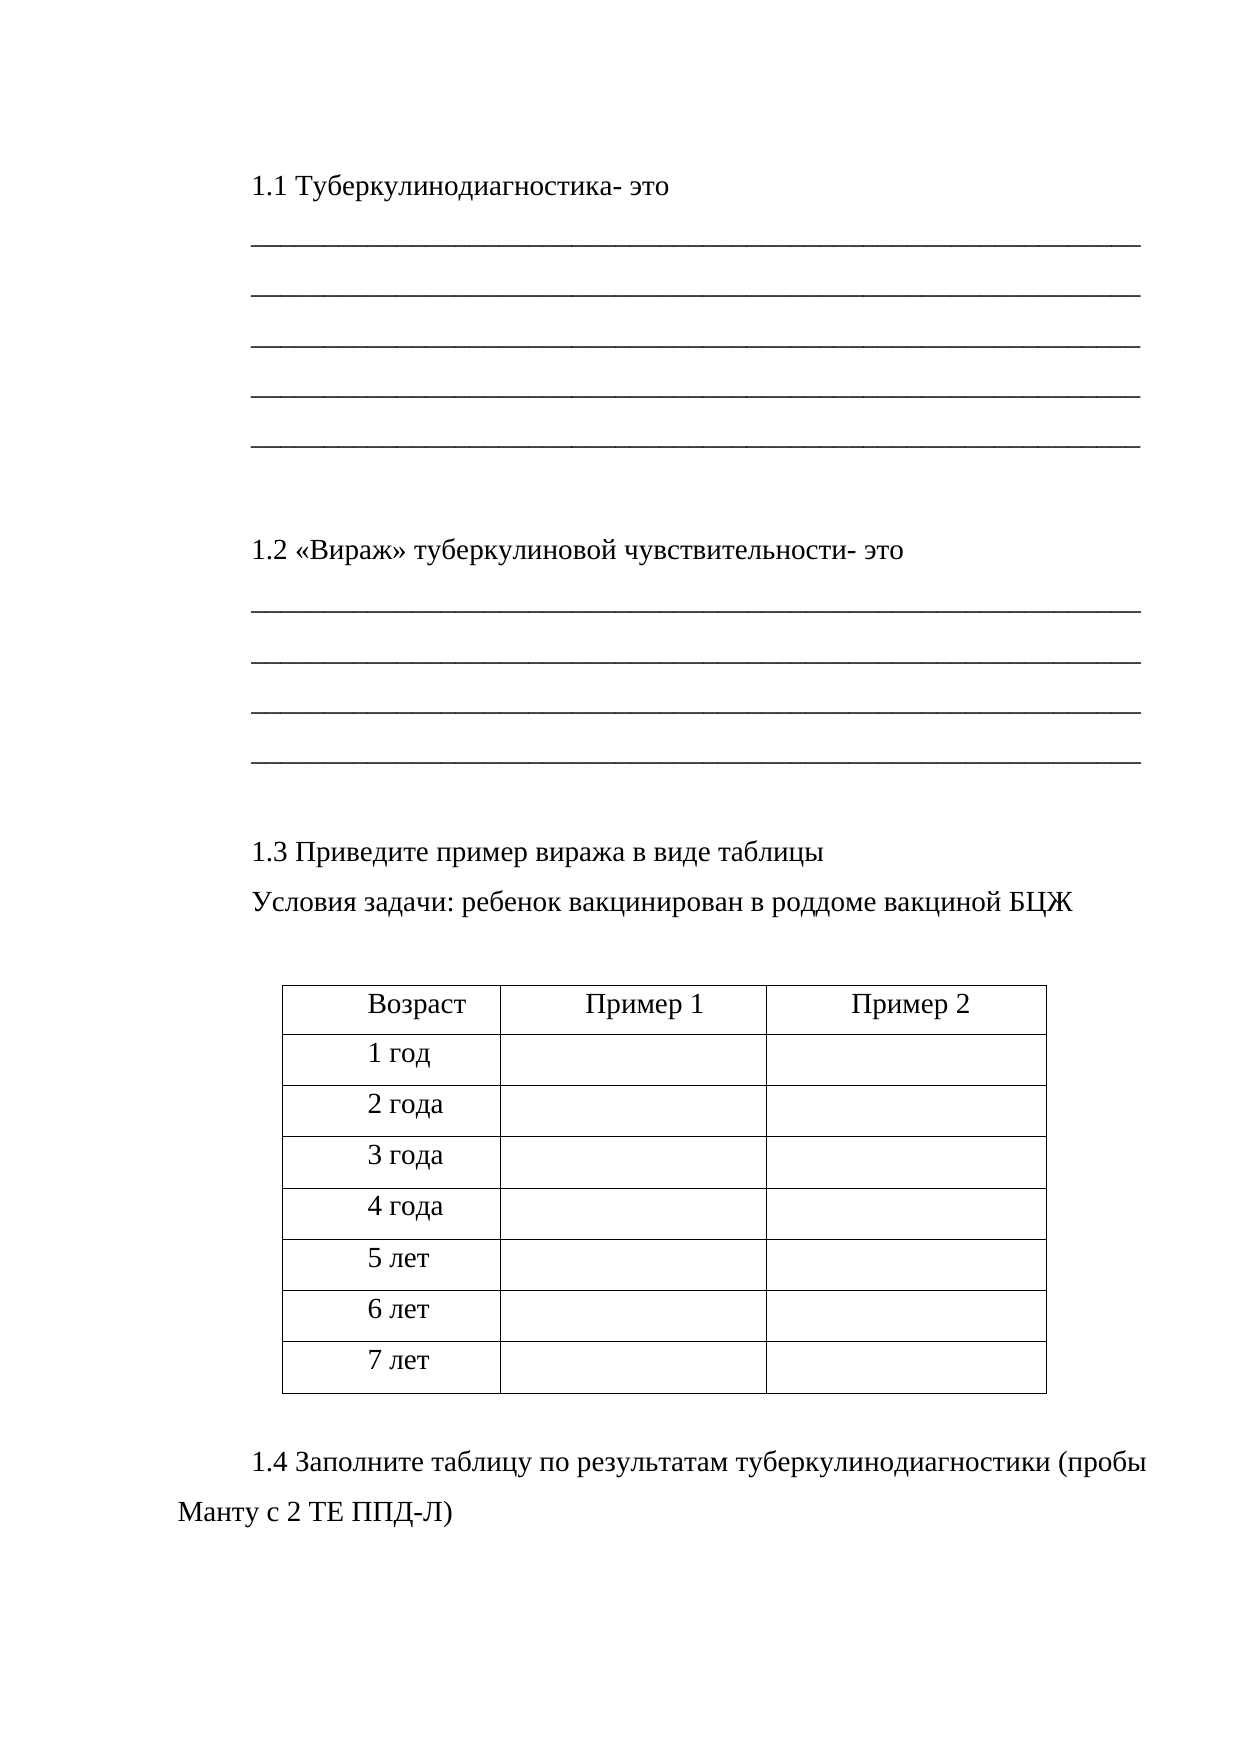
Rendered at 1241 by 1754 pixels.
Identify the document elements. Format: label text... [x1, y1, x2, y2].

text ____________________________________________________________________________________________________________________________________________________________________________________________________________________________________________________ [251, 582, 1152, 767]
table_header Возраст [283, 986, 500, 1034]
table_cell [767, 1291, 1046, 1341]
table_cell [767, 1342, 1046, 1392]
text 1.3 Приведите пример виража в виде таблицы [177, 834, 1152, 867]
table_cell 3 года [283, 1137, 500, 1187]
text 1.4 Заполните таблицу по результатам туберкулинодиагностики (пробы Манту с 2 ТЕ ППД-Л) [177, 1444, 1152, 1528]
table_cell [501, 1035, 766, 1085]
text 1.1 Туберкулинодиагностика- это [177, 168, 1152, 467]
table_cell [767, 1035, 1046, 1085]
table_cell [767, 1240, 1046, 1290]
table_header Пример 1 [501, 986, 766, 1034]
table_cell [501, 1240, 766, 1290]
table_cell [501, 1137, 766, 1187]
table_cell 6 лет [283, 1291, 500, 1341]
table_cell 4 года [283, 1189, 500, 1239]
text Условия задачи: ребенок вакцинирован в роддоме вакциной БЦЖ [177, 884, 1152, 918]
table_header Пример 2 [767, 986, 1046, 1034]
table_cell [501, 1189, 766, 1239]
text 1.2 «Вираж» туберкулиновой чувствительности- это [177, 532, 1152, 566]
table_cell [767, 1189, 1046, 1239]
table_cell 7 лет [283, 1342, 500, 1392]
table_cell [767, 1137, 1046, 1187]
table_cell [501, 1086, 766, 1136]
table_cell 5 лет [283, 1240, 500, 1290]
table_cell 2 года [283, 1086, 500, 1136]
table_cell [501, 1291, 766, 1341]
table_cell [501, 1342, 766, 1392]
table_cell [767, 1086, 1046, 1136]
table_cell 1 год [283, 1035, 500, 1085]
